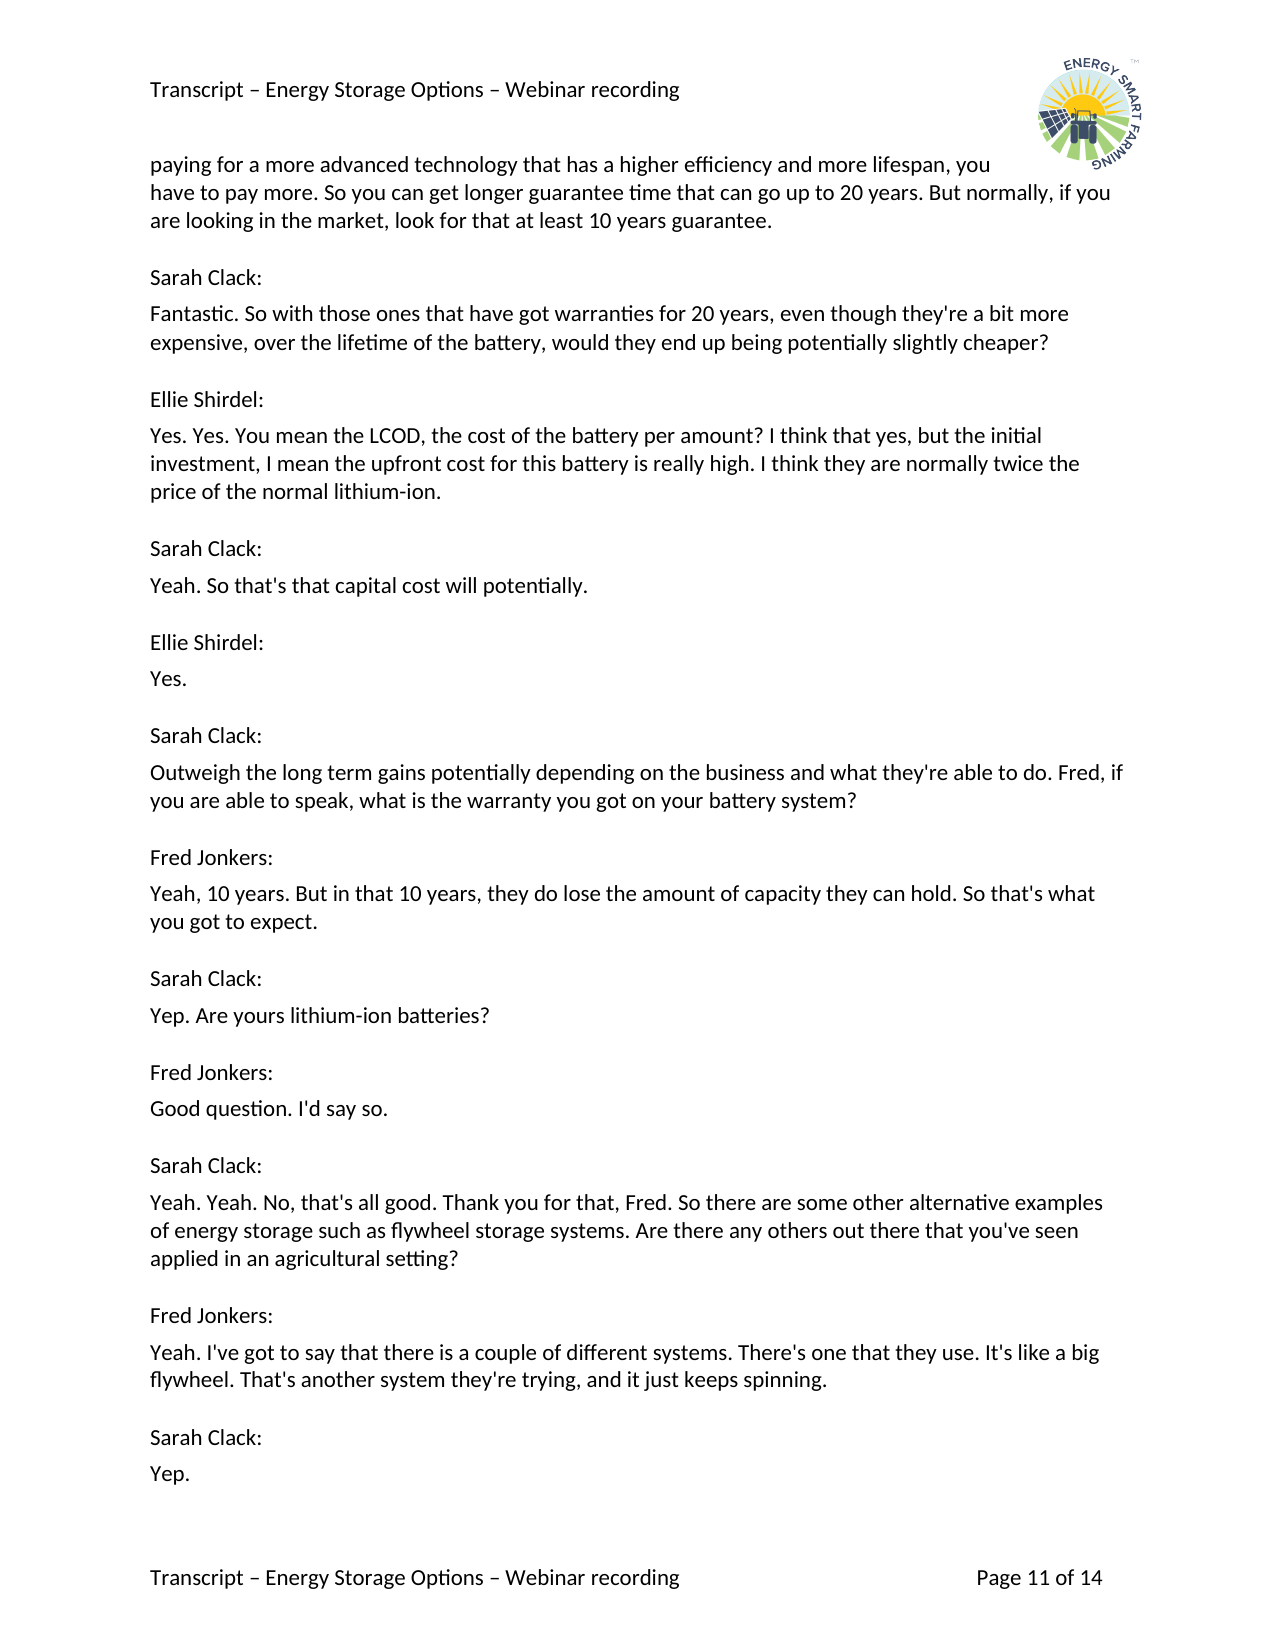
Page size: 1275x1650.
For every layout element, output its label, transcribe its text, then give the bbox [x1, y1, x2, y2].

picture [1036, 48, 1152, 177]
text Yeah, 10 years. But in that 10 years, they do lose the amount of capacity they can hold. So that's what you got to expect. [150, 879, 1125, 935]
text Fred Jonkers: [150, 1301, 1125, 1329]
text Ellie Shirdel: [150, 628, 1125, 656]
text Yep. Are yours lithium-ion batteries? [150, 1001, 1125, 1029]
text Yeah. So that's that capital cost will potentially. [150, 571, 1125, 599]
text Ellie Shirdel: [150, 385, 1125, 413]
text Fred Jonkers: [150, 843, 1125, 871]
text Good question. I'd say so. [150, 1094, 1125, 1122]
text Yes. Yes. You mean the LCOD, the cost of the battery per amount? I think that yes, but the initial investment, I mean the upfront cost for this battery is really high. I think they are normally twice the price of the normal lithium-ion. [150, 421, 1125, 505]
text Yep. [150, 1459, 1125, 1487]
text Sarah Clack: [150, 263, 1125, 291]
text Fred Jonkers: [150, 1058, 1125, 1086]
text Fantastic. So with those ones that have got warranties for 20 years, even though they're a bit more expensive, over the lifetime of the battery, would they end up being potentially slightly cheaper? [150, 299, 1125, 356]
text Yeah. Yeah. No, that's all good. Thank you for that, Fred. So there are some other alternative examples of energy storage such as flywheel storage systems. Are there any others out there that you've seen applied in an agricultural setting? [150, 1188, 1125, 1272]
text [150, 150, 1125, 234]
text Sarah Clack: [150, 534, 1125, 562]
text Sarah Clack: [150, 1423, 1125, 1451]
text Outweigh the long term gains potentially depending on the business and what they're able to do. Fred, if you are able to speak, what is the warranty you got on your battery system? [150, 758, 1125, 814]
text Yes. [150, 664, 1125, 692]
text Sarah Clack: [150, 721, 1125, 749]
text Yeah. I've got to say that there is a couple of different systems. There's one that they use. It's like a big flywheel. That's another system they're trying, and it just keeps spinning. [150, 1338, 1125, 1394]
text Sarah Clack: [150, 964, 1125, 993]
text Sarah Clack: [150, 1152, 1125, 1180]
